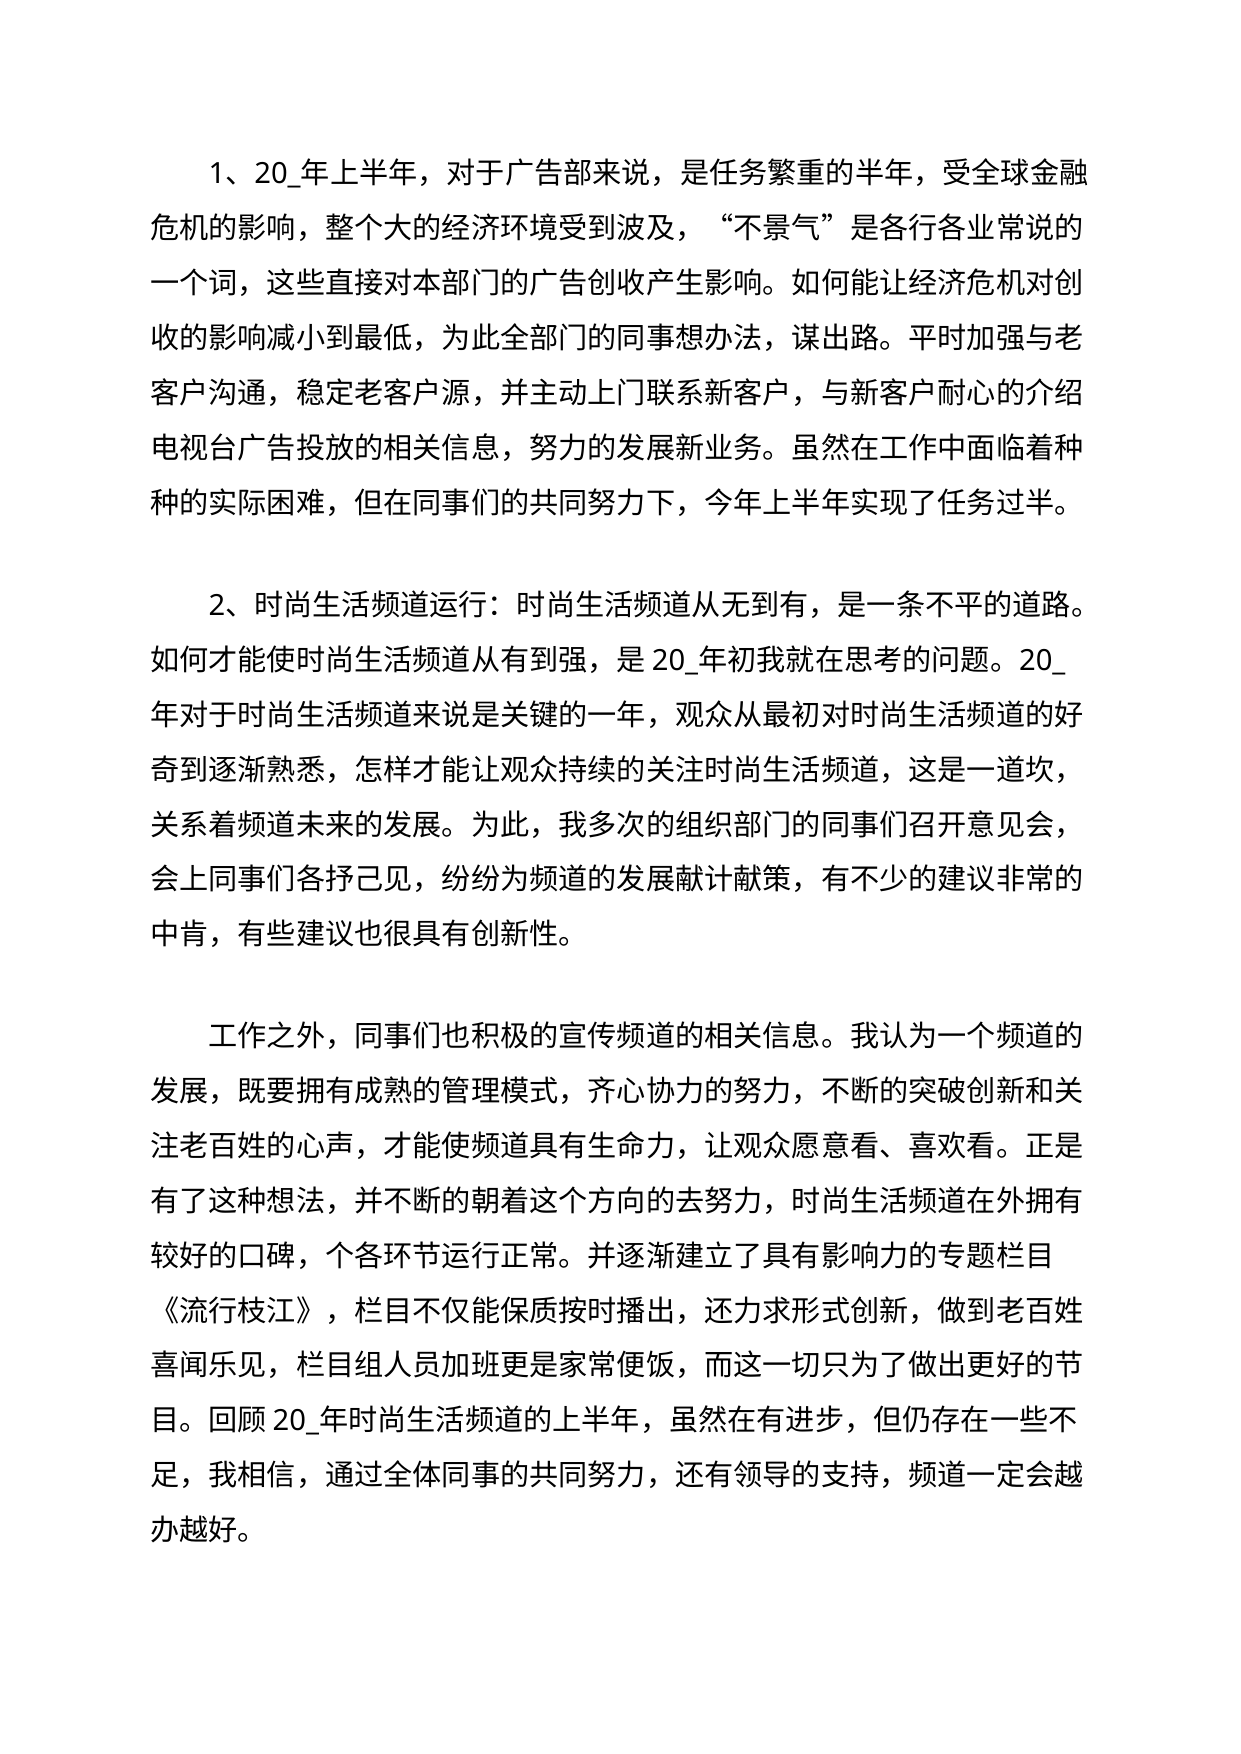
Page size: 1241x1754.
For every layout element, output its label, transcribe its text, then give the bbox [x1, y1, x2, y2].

text 1、20_年上半年，对于广告部来说，是任务繁重的半年，受全球金融危机的影响，整个大的经济环境受到波及，“不景气”是各行各业常说的一个词，这些直接对本部门的广告创收产生影响。如何能让经济危机对创收的影响减小到最低，为此全部门的同事想办法，谋出路。平时加强与老客户沟通，稳定老客户源，并主动上门联系新客户，与新客户耐心的介绍电视台广告投放的相关信息，努力的发展新业务。虽然在工作中面临着种种的实际困难，但在同事们的共同努力下，今年上半年实现了任务过半。 [150, 150, 1090, 522]
text 工作之外，同事们也积极的宣传频道的相关信息。我认为一个频道的发展，既要拥有成熟的管理模式，齐心协力的努力，不断的突破创新和关注老百姓的心声，才能使频道具有生命力，让观众愿意看、喜欢看。正是有了这种想法，并不断的朝着这个方向的去努力，时尚生活频道在外拥有较好的口碑，个各环节运行正常。并逐渐建立了具有影响力的专题栏目《流行枝江》，栏目不仅能保质按时播出，还力求形式创新，做到老百姓喜闻乐见，栏目组人员加班更是家常便饭，而这一切只为了做出更好的节目。回顾20_年时尚生活频道的上半年，虽然在有进步，但仍存在一些不足，我相信，通过全体同事的共同努力，还有领导的支持，频道一定会越办越好。 [150, 1013, 1090, 1549]
text 2、时尚生活频道运行：时尚生活频道从无到有，是一条不平的道路。如何才能使时尚生活频道从有到强，是20_年初我就在思考的问题。20_年对于时尚生活频道来说是关键的一年，观众从最初对时尚生活频道的好奇到逐渐熟悉，怎样才能让观众持续的关注时尚生活频道，这是一道坎，关系着频道未来的发展。为此，我多次的组织部门的同事们召开意见会，会上同事们各抒己见，纷纷为频道的发展献计献策，有不少的建议非常的中肯，有些建议也很具有创新性。 [150, 581, 1090, 953]
